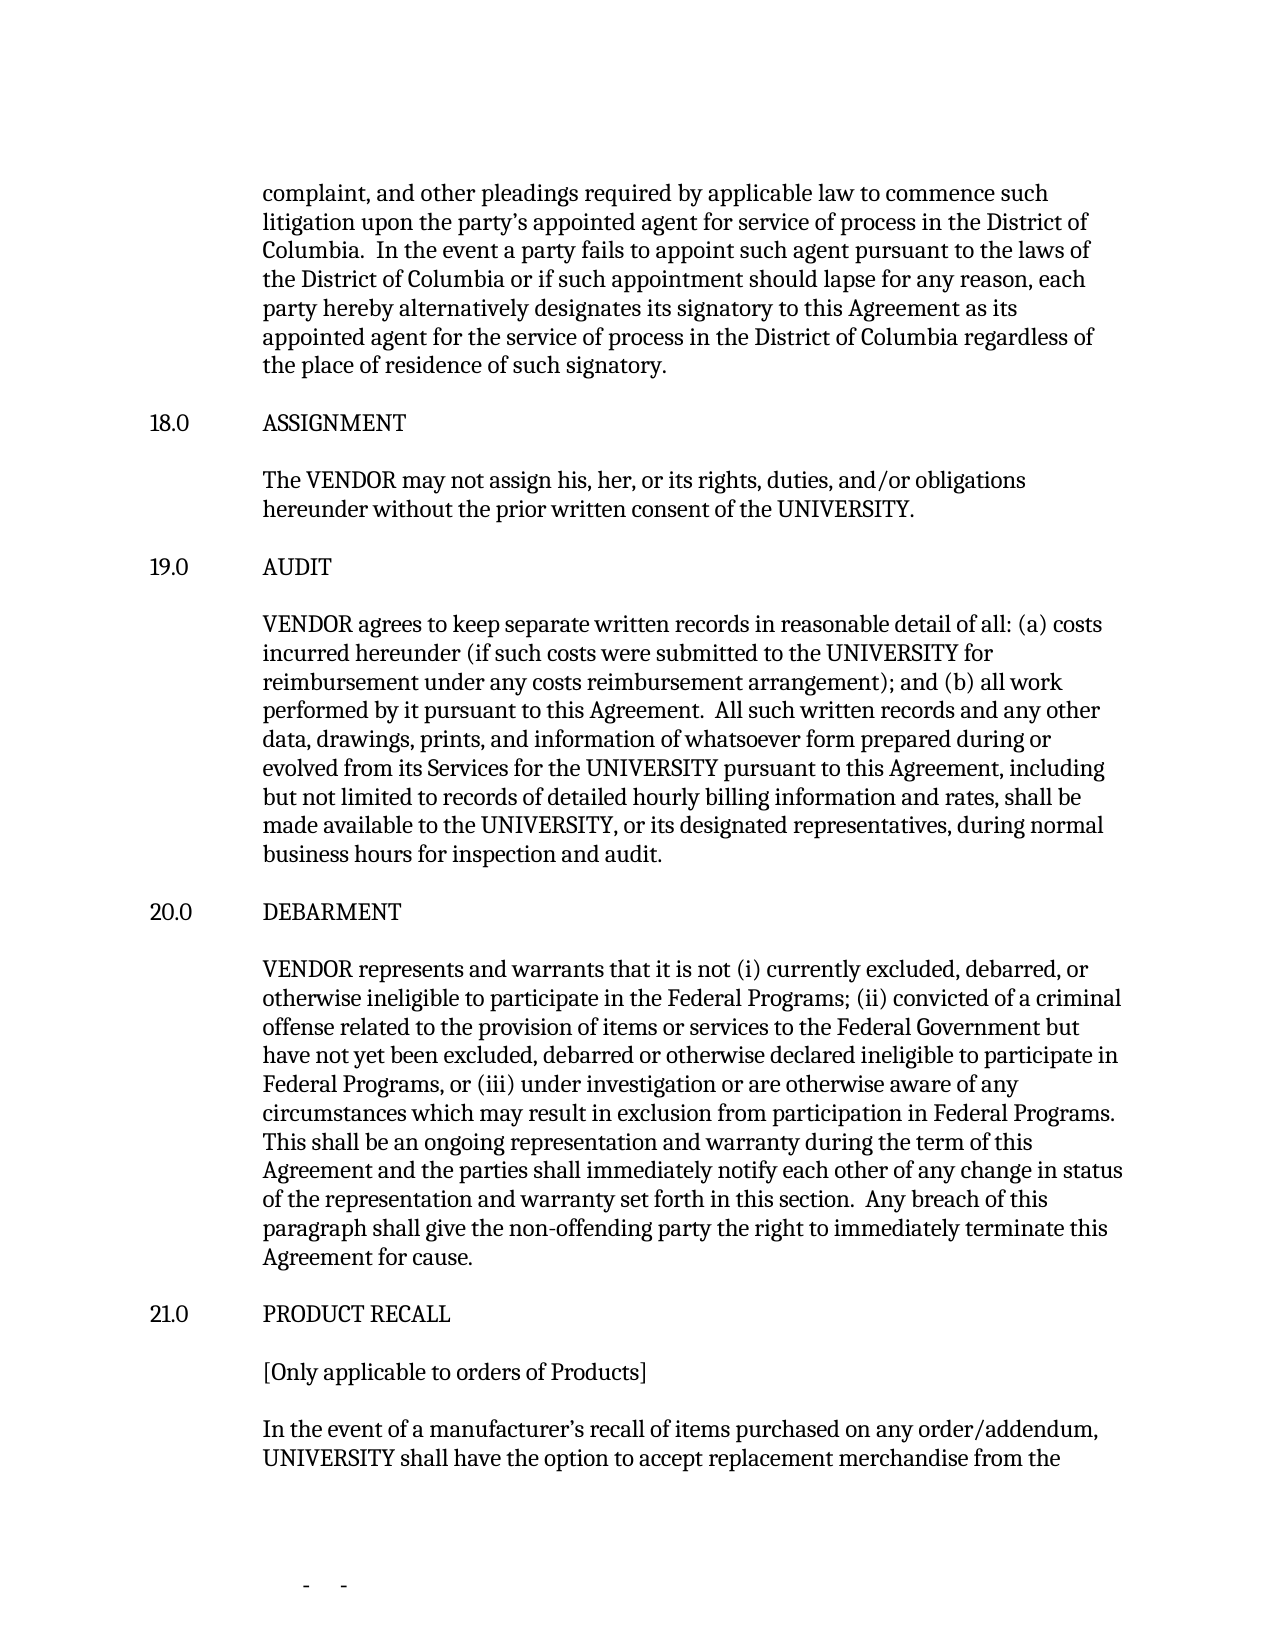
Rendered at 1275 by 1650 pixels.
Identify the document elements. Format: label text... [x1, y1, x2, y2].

text VENDOR agrees to keep separate written records in reasonable detail of all: (a) costs incurred hereunder (if such costs were submitted to the UNIVERSITY for reimbursement under any costs reimbursement arrangement); and (b) all work performed by it pursuant to this Agreement. All such written records and any other data, drawings, prints, and information of whatsoever form prepared during or evolved from its Services for the UNIVERSITY pursuant to this Agreement, including but not limited to records of detailed hourly billing information and rates, shall be made available to the UNIVERSITY, or its designated representatives, during normal business hours for inspection and audit. [262, 610, 1125, 869]
text [Only applicable to orders of Products] [150, 1357, 1125, 1386]
text 20.0 DEBARMENT [150, 897, 1125, 926]
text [150, 179, 1125, 380]
text 19.0 AUDIT [150, 552, 1125, 581]
text The VENDOR may not assign his, her, or its rights, duties, and/or obligations hereunder without the prior written consent of the UNIVERSITY. [262, 466, 1125, 524]
text 21.0 PRODUCT RECALL [150, 1300, 1125, 1329]
text 18.0 ASSIGNMENT [150, 409, 1125, 437]
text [262, 1415, 1125, 1472]
text VENDOR represents and warrants that it is not (i) currently excluded, debarred, or otherwise ineligible to participate in the Federal Programs; (ii) convicted of a criminal offense related to the provision of items or services to the Federal Government but have not yet been excluded, debarred or otherwise declared ineligible to participate in Federal Programs, or (iii) under investigation or are otherwise aware of any circumstances which may result in exclusion from participation in Federal Programs. This shall be an ongoing representation and warranty during the term of this Agreement and the parties shall immediately notify each other of any change in status of the representation and warranty set forth in this section. Any breach of this paragraph shall give the non-offending party the right to immediately terminate this Agreement for cause. [262, 955, 1125, 1271]
